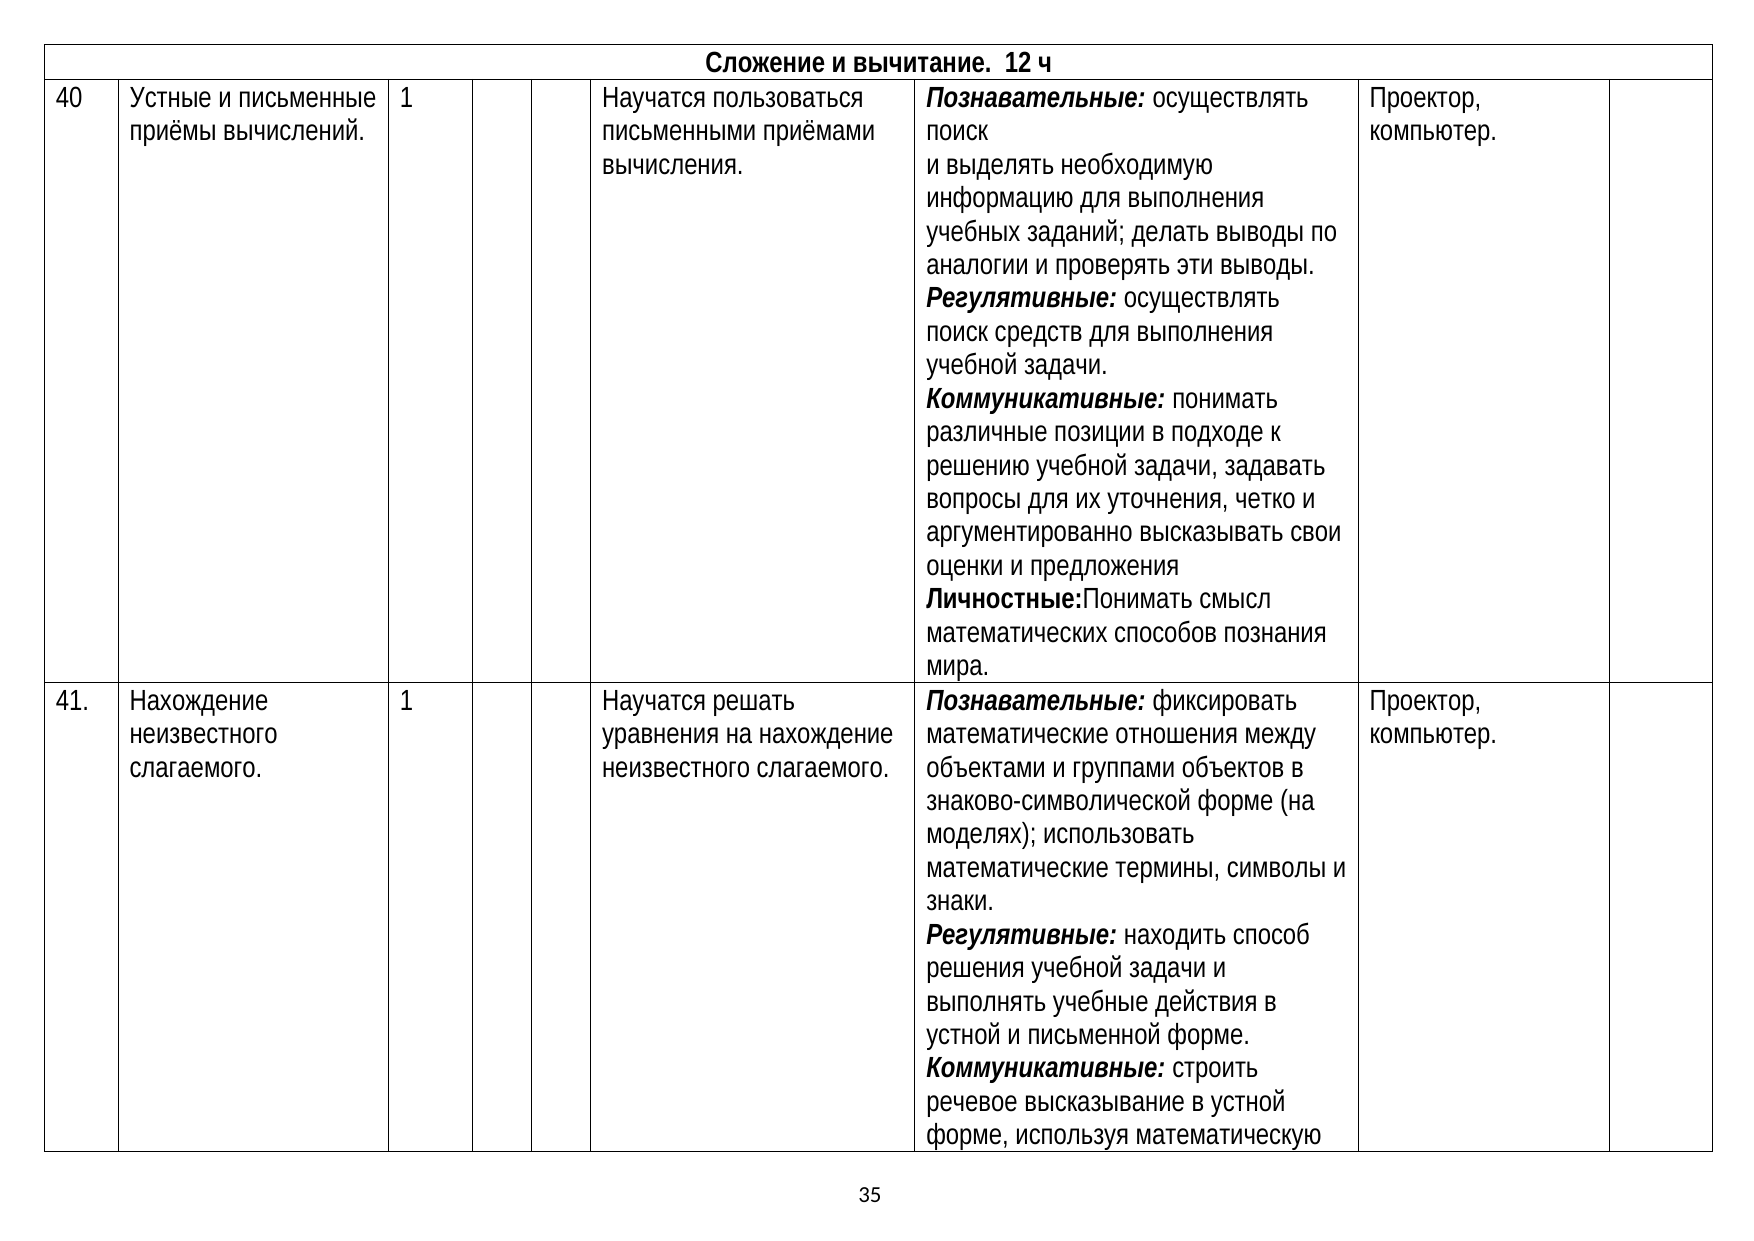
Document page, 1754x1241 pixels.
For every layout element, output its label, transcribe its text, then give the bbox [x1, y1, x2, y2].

table_cell 1 [389, 683, 472, 1151]
table_cell 40 [45, 80, 118, 682]
table_cell 1 [389, 80, 472, 682]
table_cell Познавательные: осуществлять поиск и выделять необходимую информацию для выполнения учебных заданий; делать выводы по аналогии и проверять эти выводы. Регулятивные: осуществлять поиск средств для выполнения учебной задачи. Коммуникативные: понимать различные позиции в подходе к решению учебной задачи, задавать вопросы для их уточнения, четко и аргументированно высказывать свои оценки и предложения Личностные:Понимать смысл математических способов познания мира. [915, 80, 1358, 682]
table_cell [1610, 683, 1712, 1151]
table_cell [591, 683, 914, 1151]
table_cell Устные и письменные приёмы вычислений. [119, 80, 388, 682]
table_cell Сложение и вычитание. 12 ч [45, 45, 1712, 79]
table_cell [473, 683, 531, 1151]
table_cell Научатся пользоваться письменными приёмами вычисления. [591, 80, 914, 682]
table_cell [473, 80, 531, 682]
table_cell [532, 80, 590, 682]
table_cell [1359, 683, 1609, 1151]
table_cell [1610, 80, 1712, 682]
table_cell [119, 683, 388, 1151]
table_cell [915, 683, 1358, 1151]
table_cell Проектор, компьютер. [1359, 80, 1609, 682]
table_cell [532, 683, 590, 1151]
table_cell 41. [45, 683, 118, 1151]
